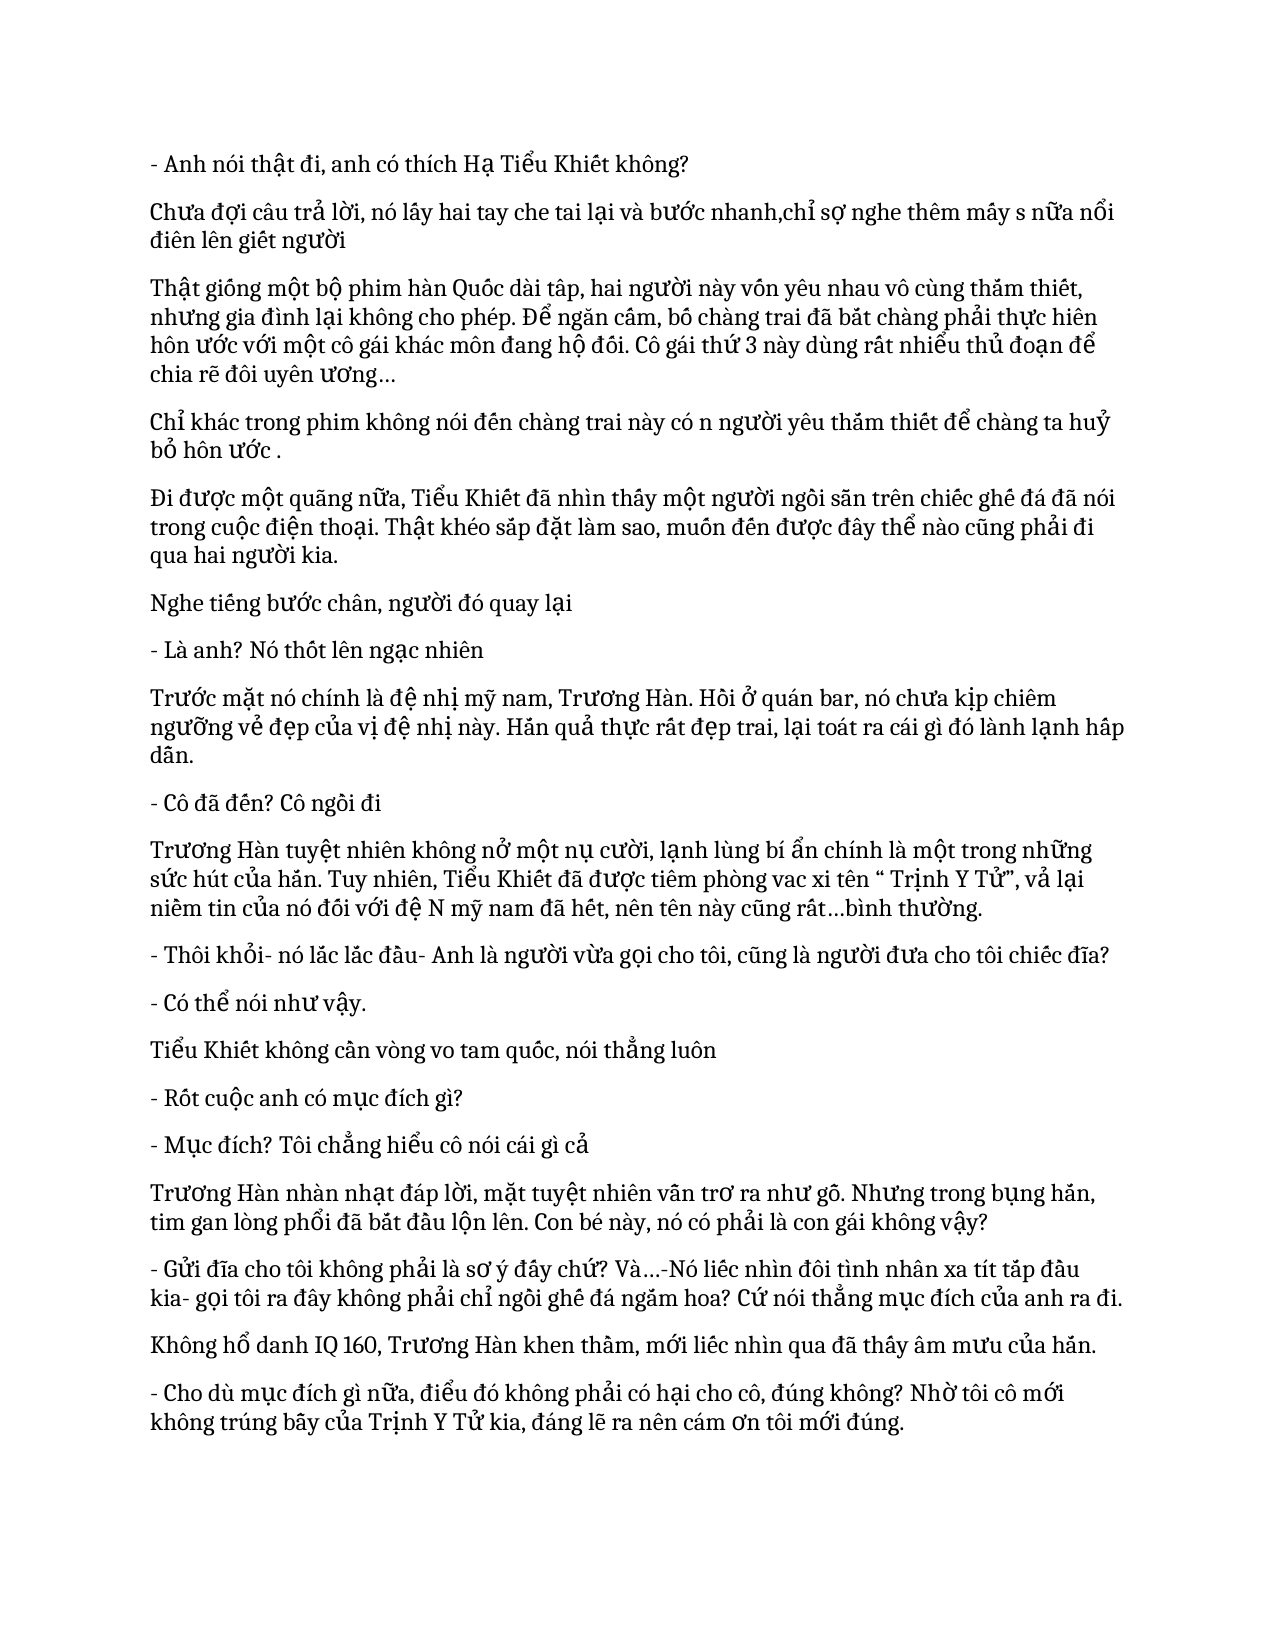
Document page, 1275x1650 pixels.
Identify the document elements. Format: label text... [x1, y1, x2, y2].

text Tiểu Khiết không cần vòng vo tam quốc, nói thẳng luôn [150, 1036, 1125, 1065]
text Trương Hàn tuyệt nhiên không nở một nụ cười, lạnh lùng bí ẩn chính là một trong những sức hút của hắn. Tuy nhiên, Tiểu Khiết đã được tiêm phòng vac xi tên “ Trịnh Y Tử”, vả lại niềm tin của nó đối với đệ N mỹ nam đã hết, nên tên này cũng rất…bình thường. [150, 836, 1125, 922]
text Thật giống một bộ phim hàn Quốc dài tâp, hai người này vốn yêu nhau vô cùng thắm thiết, nhưng gia đình lại không cho phép. Để ngăn cấm, bố chàng trai đã bắt chàng phải thực hiên hôn ước với một cô gái khác môn đang hộ đối. Cô gái thứ 3 này dùng rất nhiểu thủ đoạn để chia rẽ đôi uyên ương… [150, 274, 1125, 389]
text - Cho dù mục đích gì nữa, điểu đó không phải có hại cho cô, đúng không? Nhờ tôi cô mới không trúng bẫy của Trịnh Y Tử kia, đáng lẽ ra nên cám ơn tôi mới đúng. [150, 1379, 1125, 1436]
text Đi được một quãng nữa, Tiểu Khiết đã nhìn thấy một người ngồi sẵn trên chiếc ghế đá đã nói trong cuộc điện thoại. Thật khéo sắp đặt làm sao, muốn đến được đây thể nào cũng phải đi qua hai người kia. [150, 484, 1125, 570]
text Chưa đợi câu trả lời, nó lấy hai tay che tai lại và bước nhanh,chỉ sợ nghe thêm mấy s nữa nổi điên lên giết người [150, 197, 1125, 255]
text Trước mặt nó chính là đệ nhị mỹ nam, Trương Hàn. Hồi ở quán bar, nó chưa kịp chiêm ngưỡng vẻ đẹp của vị đệ nhị này. Hắn quả thực rất đẹp trai, lại toát ra cái gì đó lành lạnh hấp dẫn. [150, 684, 1125, 770]
text - Rốt cuộc anh có mục đích gì? [150, 1084, 1125, 1112]
text - Gửi đĩa cho tôi không phải là sơ ý đấy chứ? Và…-Nó liếc nhìn đôi tình nhân xa tít tắp đầu kia- gọi tôi ra đây không phải chỉ ngồi ghế đá ngắm hoa? Cứ nói thẳng mục đích của anh ra đi. [150, 1255, 1125, 1312]
text Chỉ khác trong phim không nói đến chàng trai này có n người yêu thắm thiết để chàng ta huỷ bỏ hôn ước . [150, 407, 1125, 465]
text Trương Hàn nhàn nhạt đáp lời, mặt tuyệt nhiên vẫn trơ ra như gỗ. Nhưng trong bụng hắn, tim gan lòng phổi đã bắt đầu lộn lên. Con bé này, nó có phải là con gái không vậy? [150, 1179, 1125, 1236]
text - Là anh? Nó thốt lên ngạc nhiên [150, 636, 1125, 665]
text - Cô đã đến? Cô ngồi đi [150, 789, 1125, 817]
text Không hổ danh IQ 160, Trương Hàn khen thầm, mới liếc nhìn qua đã thấy âm mưu của hắn. [150, 1331, 1125, 1360]
text - Anh nói thật đi, anh có thích Hạ Tiểu Khiết không? [150, 150, 1125, 179]
text - Có thể nói như vậy. [150, 989, 1125, 1017]
text - Thôi khỏi- nó lắc lắc đầu- Anh là người vừa gọi cho tôi, cũng là người đưa cho tôi chiếc đĩa? [150, 941, 1125, 970]
text - Mục đích? Tôi chẳng hiểu cô nói cái gì cả [150, 1131, 1125, 1160]
text Nghe tiếng bước chân, người đó quay lại [150, 589, 1125, 617]
